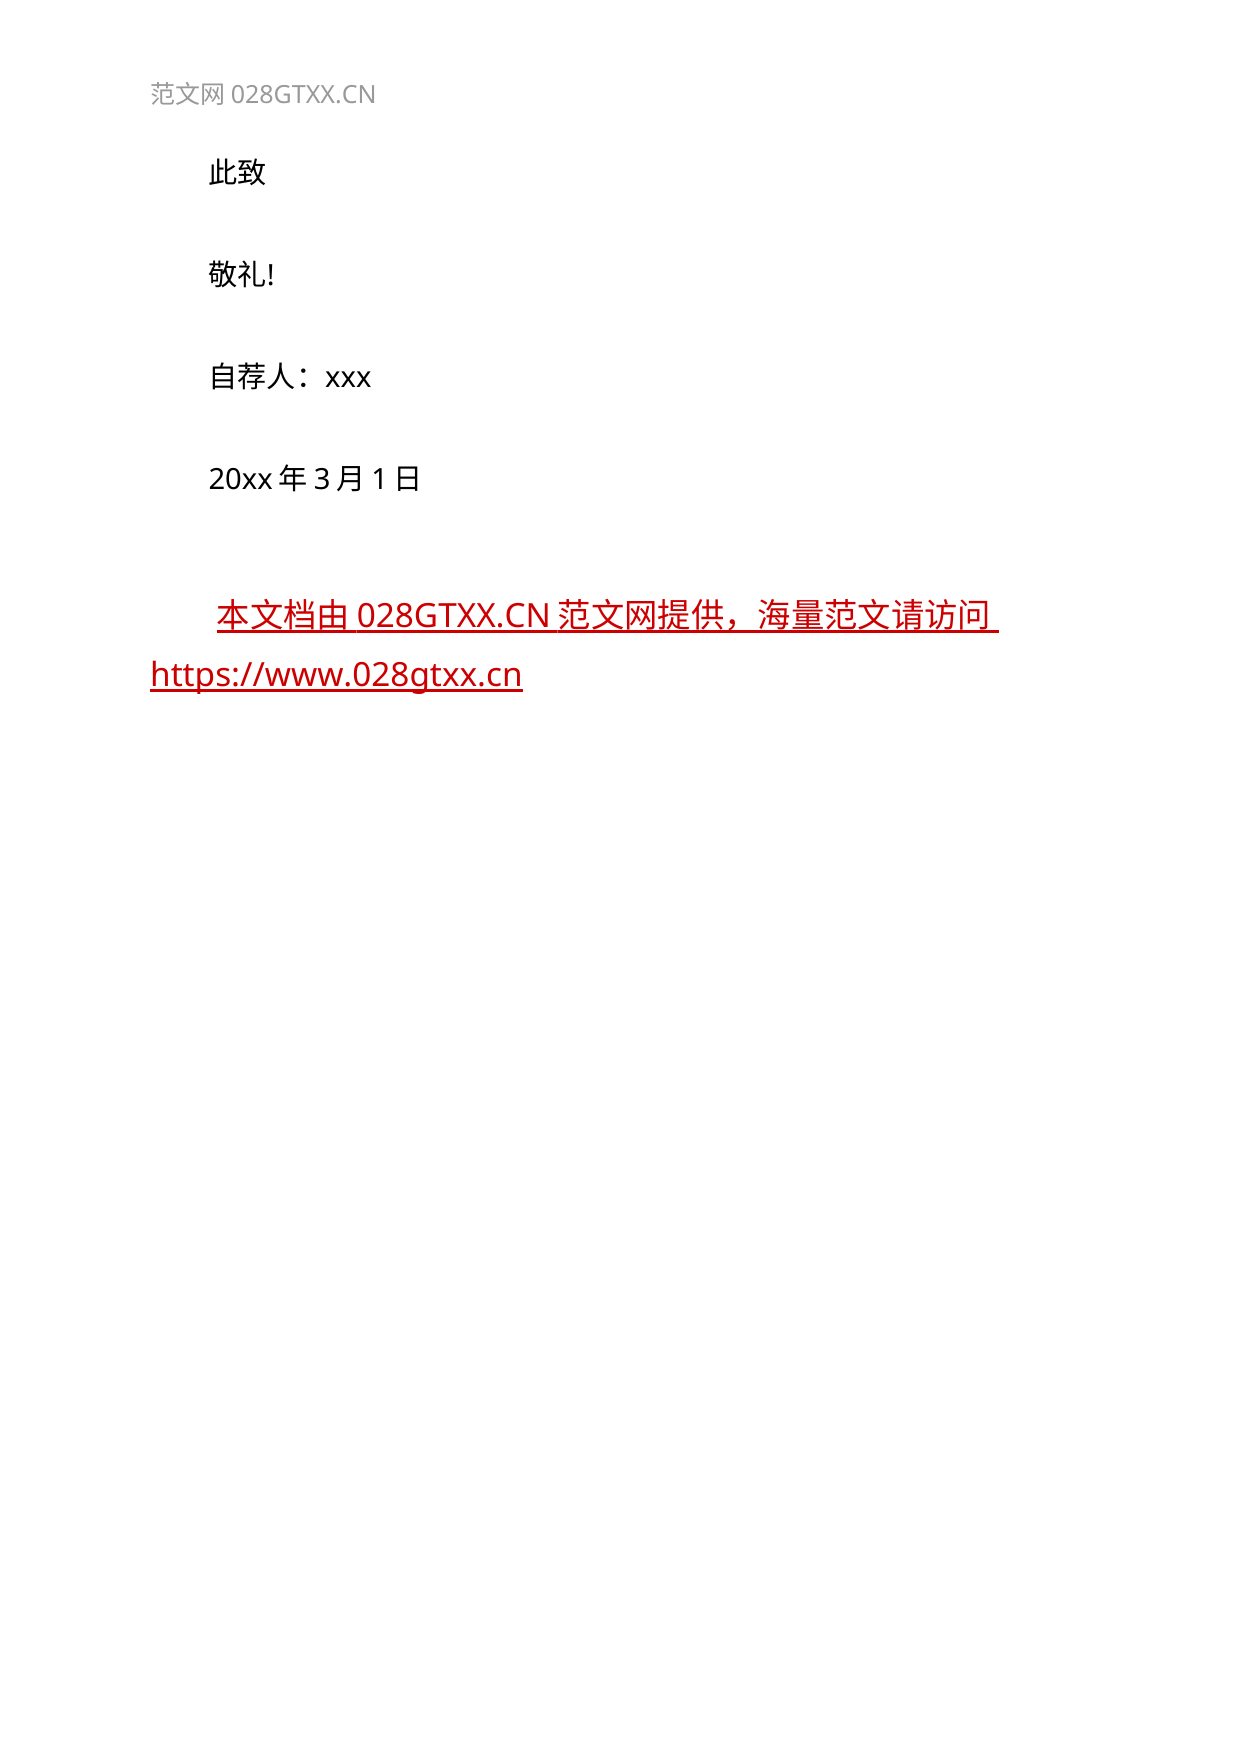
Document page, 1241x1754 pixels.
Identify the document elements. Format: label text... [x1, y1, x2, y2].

text 敬礼! [150, 252, 1090, 294]
text 此致 [150, 150, 1090, 192]
text 20xx年3月1日 [150, 456, 1090, 498]
text 自荐人：xxx [150, 354, 1090, 396]
text 本文档由028GTXX.CN范文网提供，海量范文请访问 https://www.028gtxx.cn [150, 589, 1090, 696]
